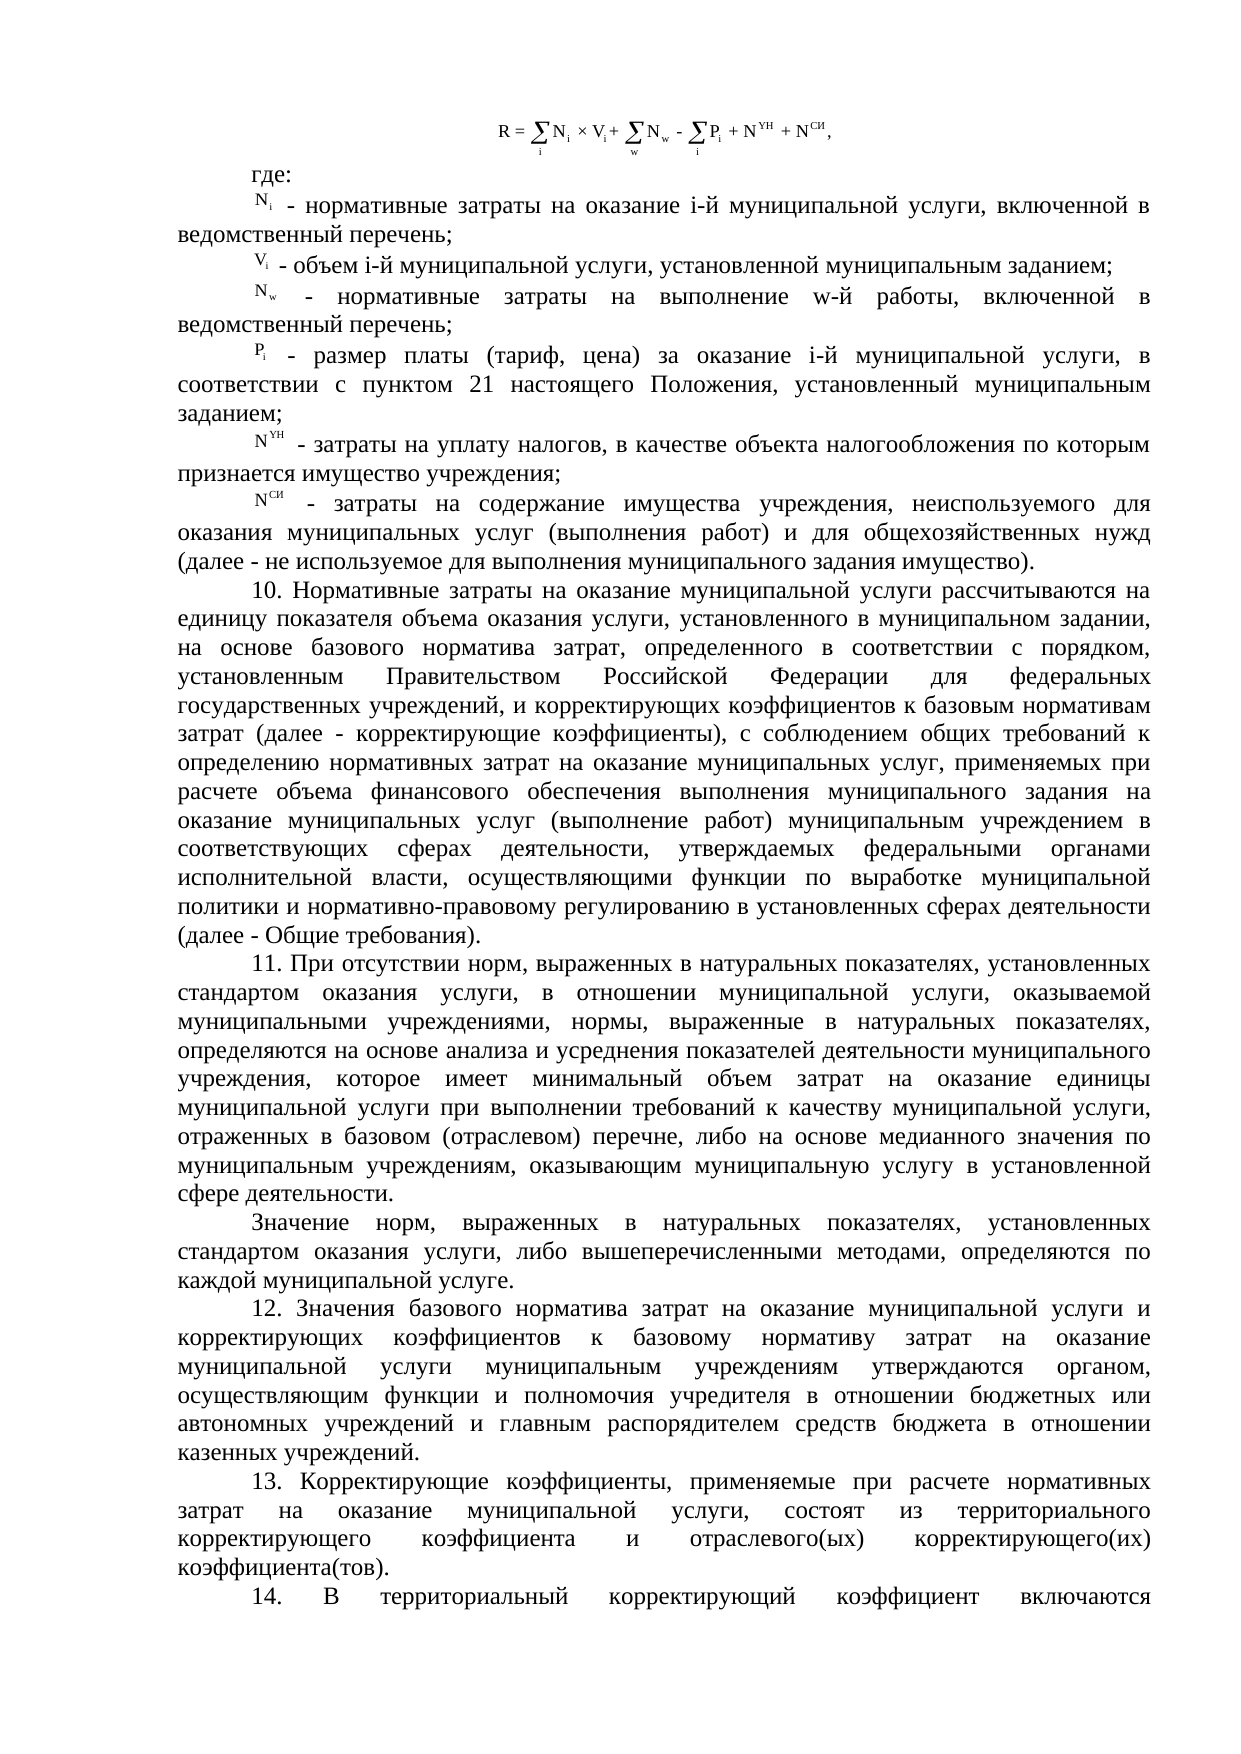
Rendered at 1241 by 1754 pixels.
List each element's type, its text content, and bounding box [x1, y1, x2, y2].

text - объем i-й муниципальной услуги, установленной муниципальным заданием; [177, 248, 1152, 278]
text 13. Корректирующие коэффициенты, применяемые при расчете нормативных затрат на оказание муниципальной услуги, состоят из территориального корректирующего коэффициента и отраслевого(ых) корректирующего(их) коэффициента(тов). [177, 1466, 1152, 1581]
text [177, 1581, 1152, 1610]
text - затраты на уплату налогов, в качестве объекта налогообложения по которым признается имущество учреждения; [177, 427, 1152, 486]
text - нормативные затраты на оказание i-й муниципальной услуги, включенной в ведомственный перечень; [177, 188, 1152, 248]
text Значение норм, выраженных в натуральных показателях, установленных стандартом оказания услуги, либо вышеперечисленными методами, определяются по каждой муниципальной услуге. [177, 1207, 1152, 1293]
text - нормативные затраты на выполнение w-й работы, включенной в ведомственный перечень; [177, 278, 1152, 338]
text 11. При отсутствии норм, выраженных в натуральных показателях, установленных стандартом оказания услуги, в отношении муниципальной услуги, оказываемой муниципальными учреждениями, нормы, выраженные в натуральных показателях, определяются на основе анализа и усреднения показателей деятельности муниципального учреждения, которое имеет минимальный объем затрат на оказание единицы муниципальной услуги при выполнении требований к качеству муниципальной услуги, отраженных в базовом (отраслевом) перечне, либо на основе медианного значения по муниципальным учреждениям, оказывающим муниципальную услугу в установленной сфере деятельности. [177, 948, 1152, 1207]
text - затраты на содержание имущества учреждения, неиспользуемого для оказания муниципальных услуг (выполнения работ) и для общехозяйственных нужд (далее - не используемое для выполнения муниципального задания имущество). [177, 486, 1152, 575]
text 10. Нормативные затраты на оказание муниципальной услуги рассчитываются на единицу показателя объема оказания услуги, установленного в муниципальном задании, на основе базового норматива затрат, определенного в соответствии с порядком, установленным Правительством Российской Федерации для федеральных государственных учреждений, и корректирующих коэффициентов к базовым нормативам затрат (далее - корректирующие коэффициенты), с соблюдением общих требований к определению нормативных затрат на оказание муниципальных услуг, применяемых при расчете объема финансового обеспечения выполнения муниципального задания на оказание муниципальных услуг (выполнение работ) муниципальным учреждением в соответствующих сферах деятельности, утверждаемых федеральными органами исполнительной власти, осуществляющими функции по выработке муниципальной политики и нормативно-правовому регулированию в установленных сферах деятельности (далее - Общие требования). [177, 575, 1152, 948]
text - размер платы (тариф, цена) за оказание i-й муниципальной услуги, в соответствии с пунктом 21 настоящего Положения, установленный муниципальным заданием; [177, 338, 1152, 427]
text 12. Значения базового норматива затрат на оказание муниципальной услуги и корректирующих коэффициентов к базовому нормативу затрат на оказание муниципальной услуги муниципальным учреждениям утверждаются органом, осуществляющим функции и полномочия учредителя в отношении бюджетных или автономных учреждений и главным распорядителем средств бюджета в отношении казенных учреждений. [177, 1293, 1152, 1466]
text где: [177, 159, 1152, 188]
